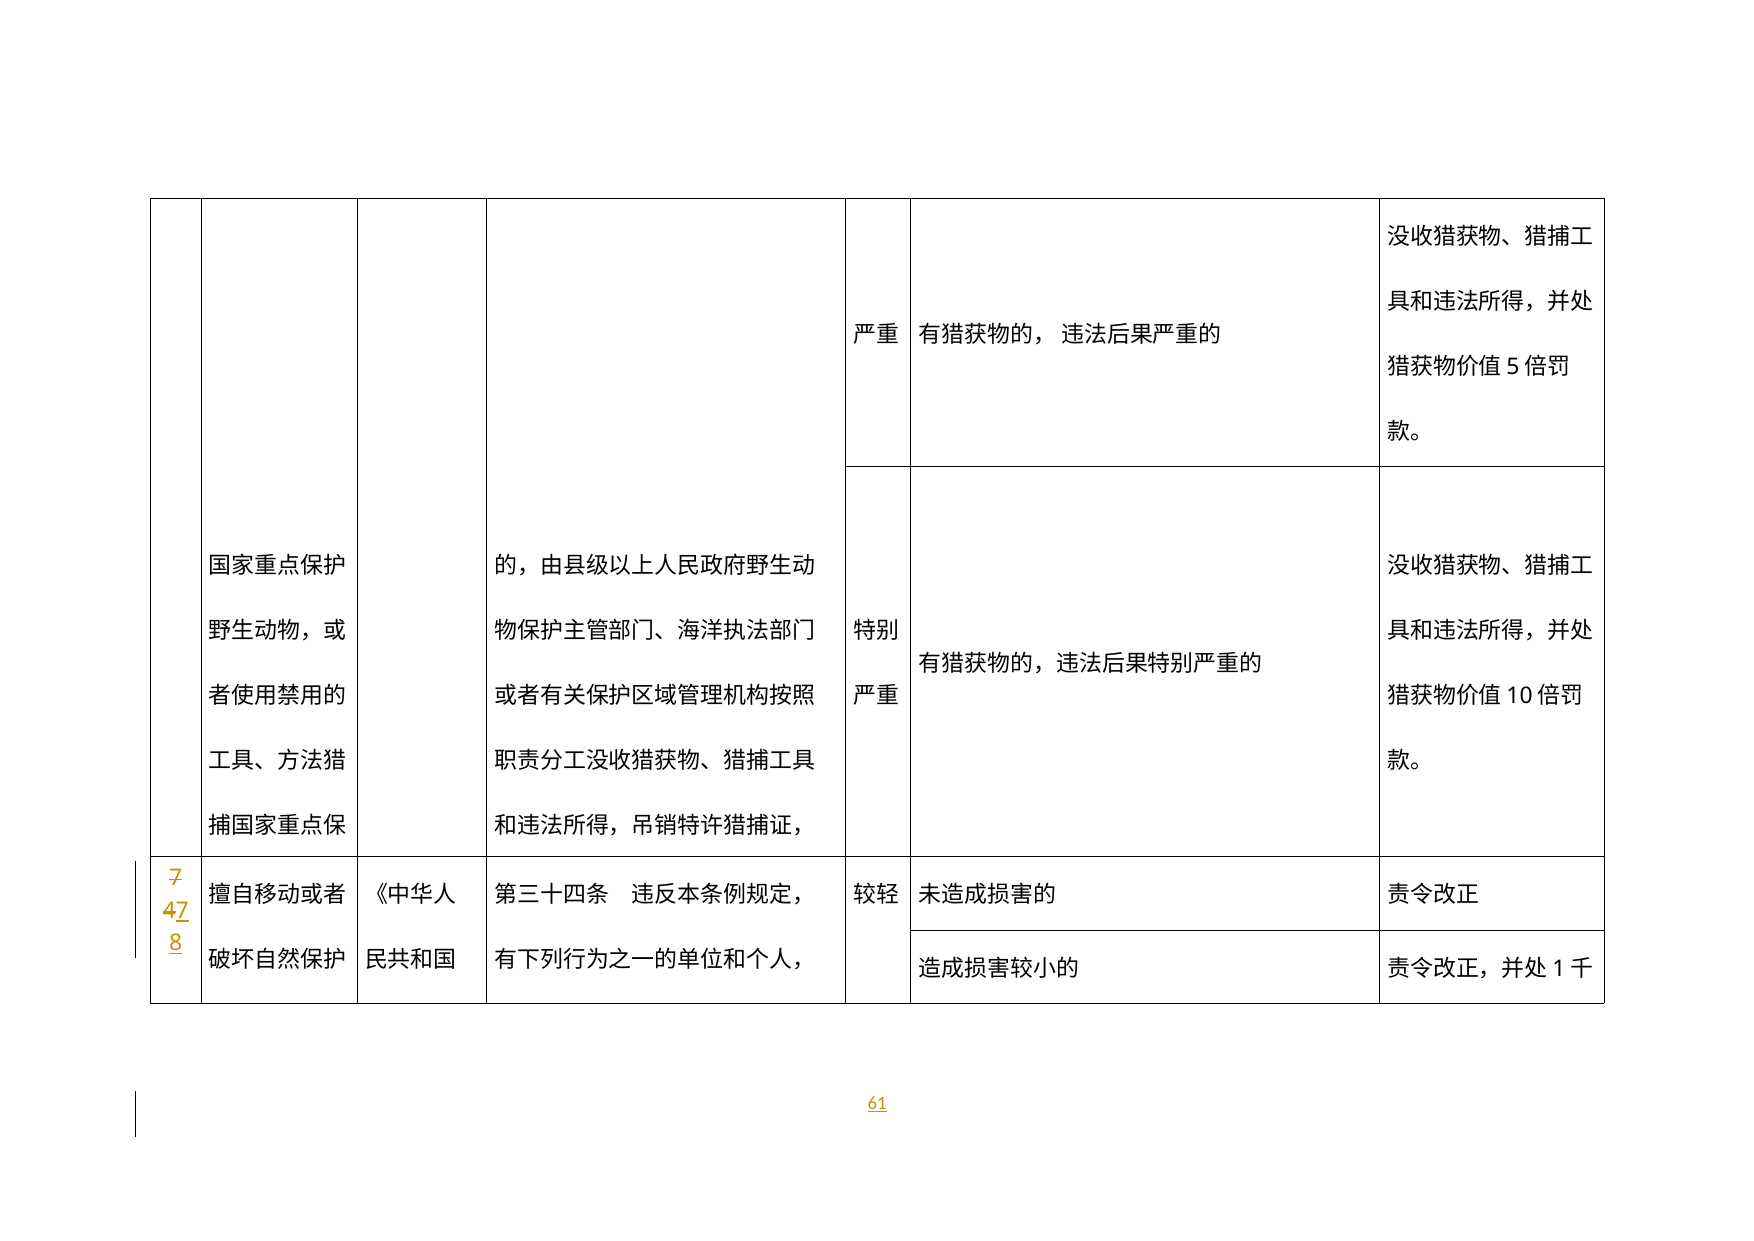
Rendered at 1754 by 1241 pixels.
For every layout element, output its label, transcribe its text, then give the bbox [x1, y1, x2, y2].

table_cell 没收猎获物、猎捕工具和违法所得，并处猎获物价值5倍罚款。 [1380, 199, 1604, 466]
table_cell 特别严重 [846, 467, 910, 856]
table_cell 《中华人民共和国自然保护区条例》 [358, 857, 486, 1003]
table_cell 责令改正，并处1千元罚款。 [1380, 931, 1604, 1003]
table_cell 第三十四条 违反本条例规定，有下列行为之一的单位和个人，由自然保护区管理机构责令其改正，并可以根据不同情节处以100元以上5000元以下的罚款：（一）擅自移动或者破坏自然保护区界标的；（二）未经批准进入自然保护区或者在自然保护区内不服从管理机构管理的；（三）经批准在自然保护区的缓冲区内从事科学研究、教学实习和标本采集的单位和个人，不向自然保护区管理机构提交活动成果副本的。 [487, 857, 845, 1003]
table_cell 责令改正 [1380, 857, 1604, 929]
table_cell 严重 [846, 199, 910, 466]
table_cell 有猎获物的，违法后果特别严重的 [911, 467, 1379, 856]
table_cell 擅自移动或者破坏自然保护区界标的 [202, 857, 357, 1003]
table_cell 较轻 [846, 857, 910, 1003]
table_cell 未造成损害的 [911, 857, 1379, 929]
table_cell [151, 857, 201, 1003]
table_cell 有猎获物的， 违法后果严重的 [911, 199, 1379, 466]
table_cell 造成损害较小的 [911, 931, 1379, 1003]
table_cell 没收猎获物、猎捕工具和违法所得，并处猎获物价值10倍罚款。 [1380, 467, 1604, 856]
